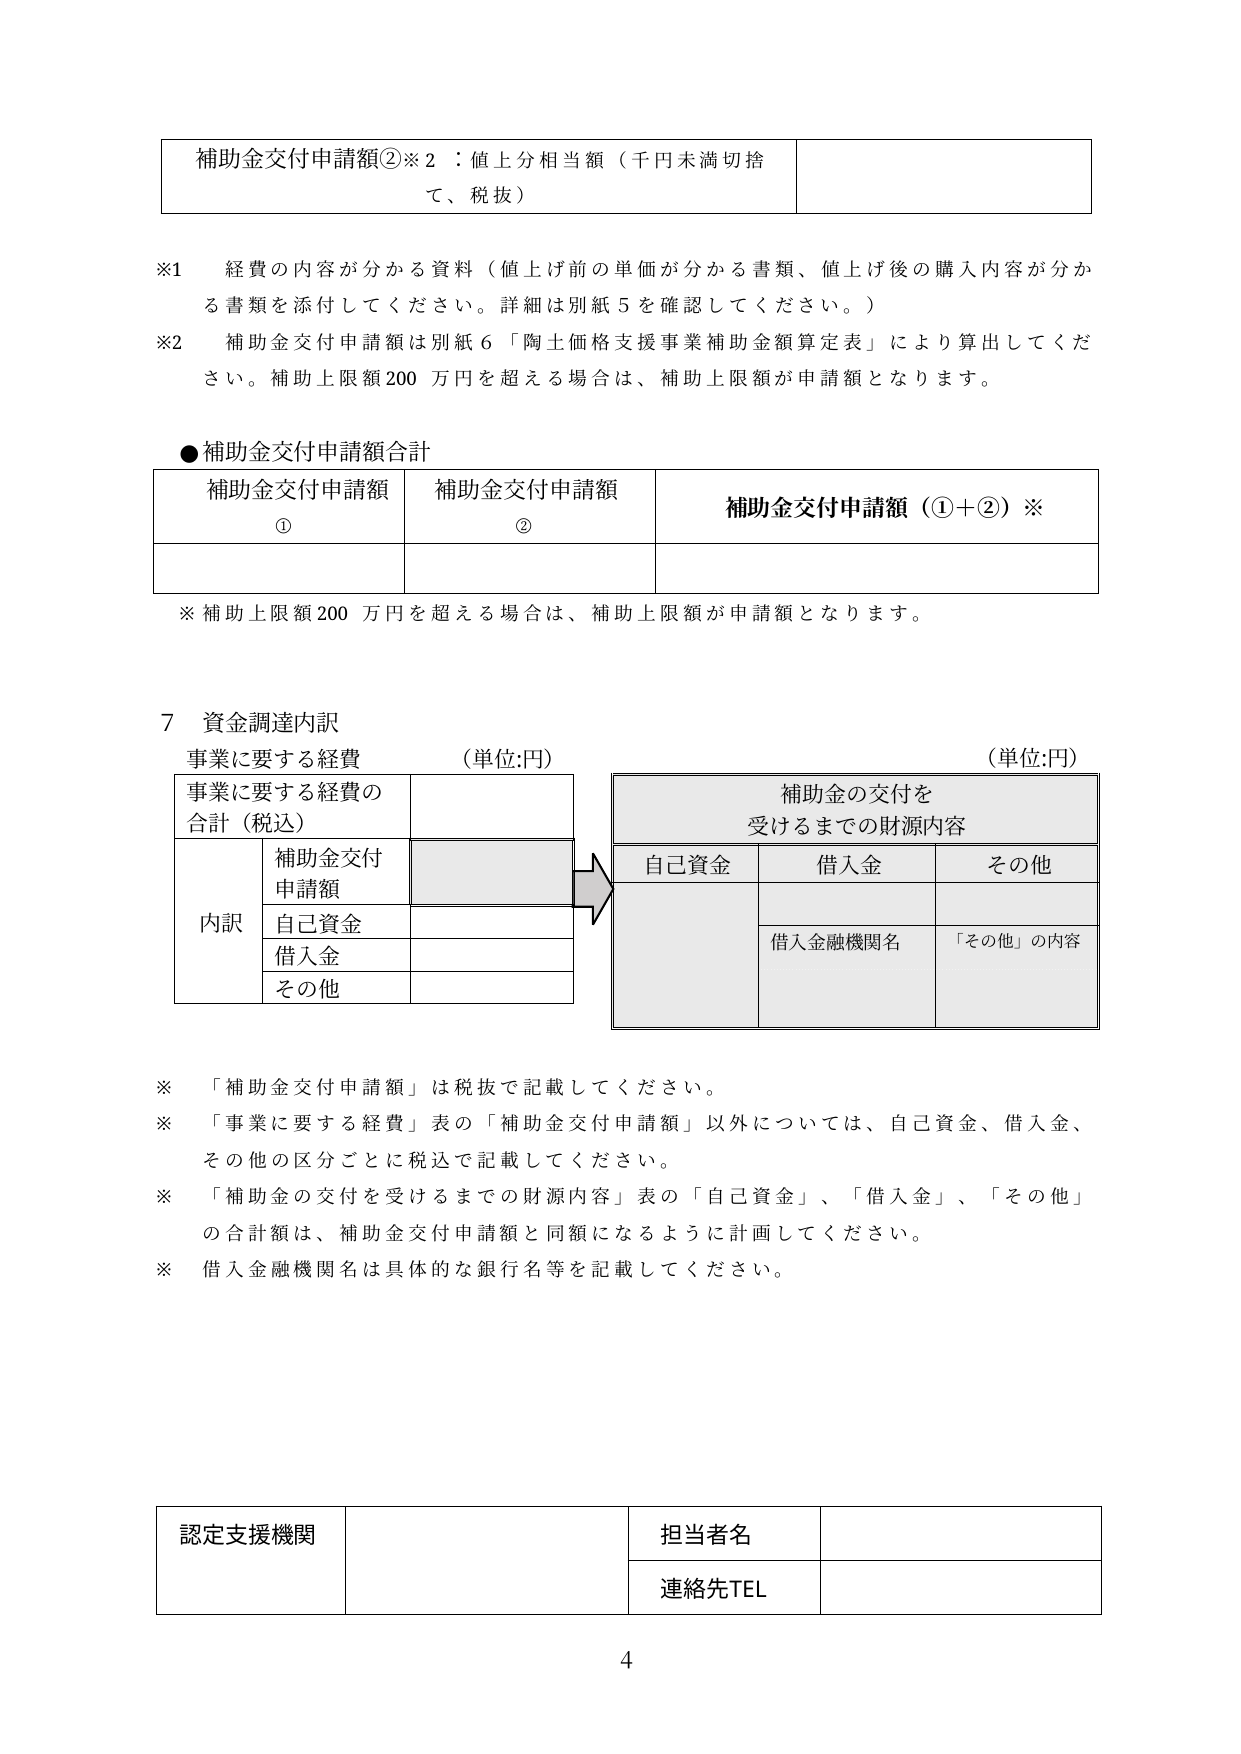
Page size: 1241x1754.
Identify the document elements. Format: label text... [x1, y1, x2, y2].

text ※ 「事業に要する経費」表の「補助金交付申請額」以外については、自己資金、借入金、その他の区分ごとに税込で記載してください。 [156, 1104, 1096, 1177]
text ７ 資金調達内訳 [156, 703, 1096, 740]
table_header 補助金交付申請額 ① [154, 470, 404, 543]
table_header 補助金交付申請額 ② [405, 470, 655, 543]
table_cell [405, 544, 655, 593]
table_header 補助金交付申請額②※2：値上分相当額（千円未満切捨て、税抜） [162, 140, 796, 213]
table_header 担当者名 [629, 1507, 820, 1560]
table_cell 連絡先TEL [629, 1561, 820, 1614]
table_header 認定支援機関 [157, 1507, 345, 1614]
table_header [797, 140, 1091, 213]
text ※2 補助金交付申請額は別紙６「陶土価格支援事業補助金額算定表」により算出してください。補助上限額200万円を超える場合は、補助上限額が申請額となります。 [156, 323, 1096, 396]
table_cell [821, 1561, 1101, 1614]
text ※補助上限額200万円を超える場合は、補助上限額が申請額となります。 [179, 594, 1096, 631]
text ※ 借入金融機関名は具体的な銀行名等を記載してください。 [156, 1250, 1096, 1287]
text ●補助金交付申請額合計 [179, 432, 1096, 469]
table_header 補助金交付申請額（①＋②）※ [656, 470, 1098, 543]
text ※ 「補助金の交付を受けるまでの財源内容」表の「自己資金」、「借入金」、「その他」の合計額は、補助金交付申請額と同額になるように計画してください。 [156, 1177, 1096, 1250]
table_cell [154, 544, 404, 593]
table_header [346, 1507, 628, 1614]
table_header [821, 1507, 1101, 1560]
table_cell [656, 544, 1098, 593]
text ※ 「補助金交付申請額」は税抜で記載してください。 [156, 1068, 1096, 1104]
text ※1 経費の内容が分かる資料（値上げ前の単価が分かる書類、値上げ後の購入内容が分かる書類を添付してください。詳細は別紙５を確認してください。） [156, 250, 1096, 323]
